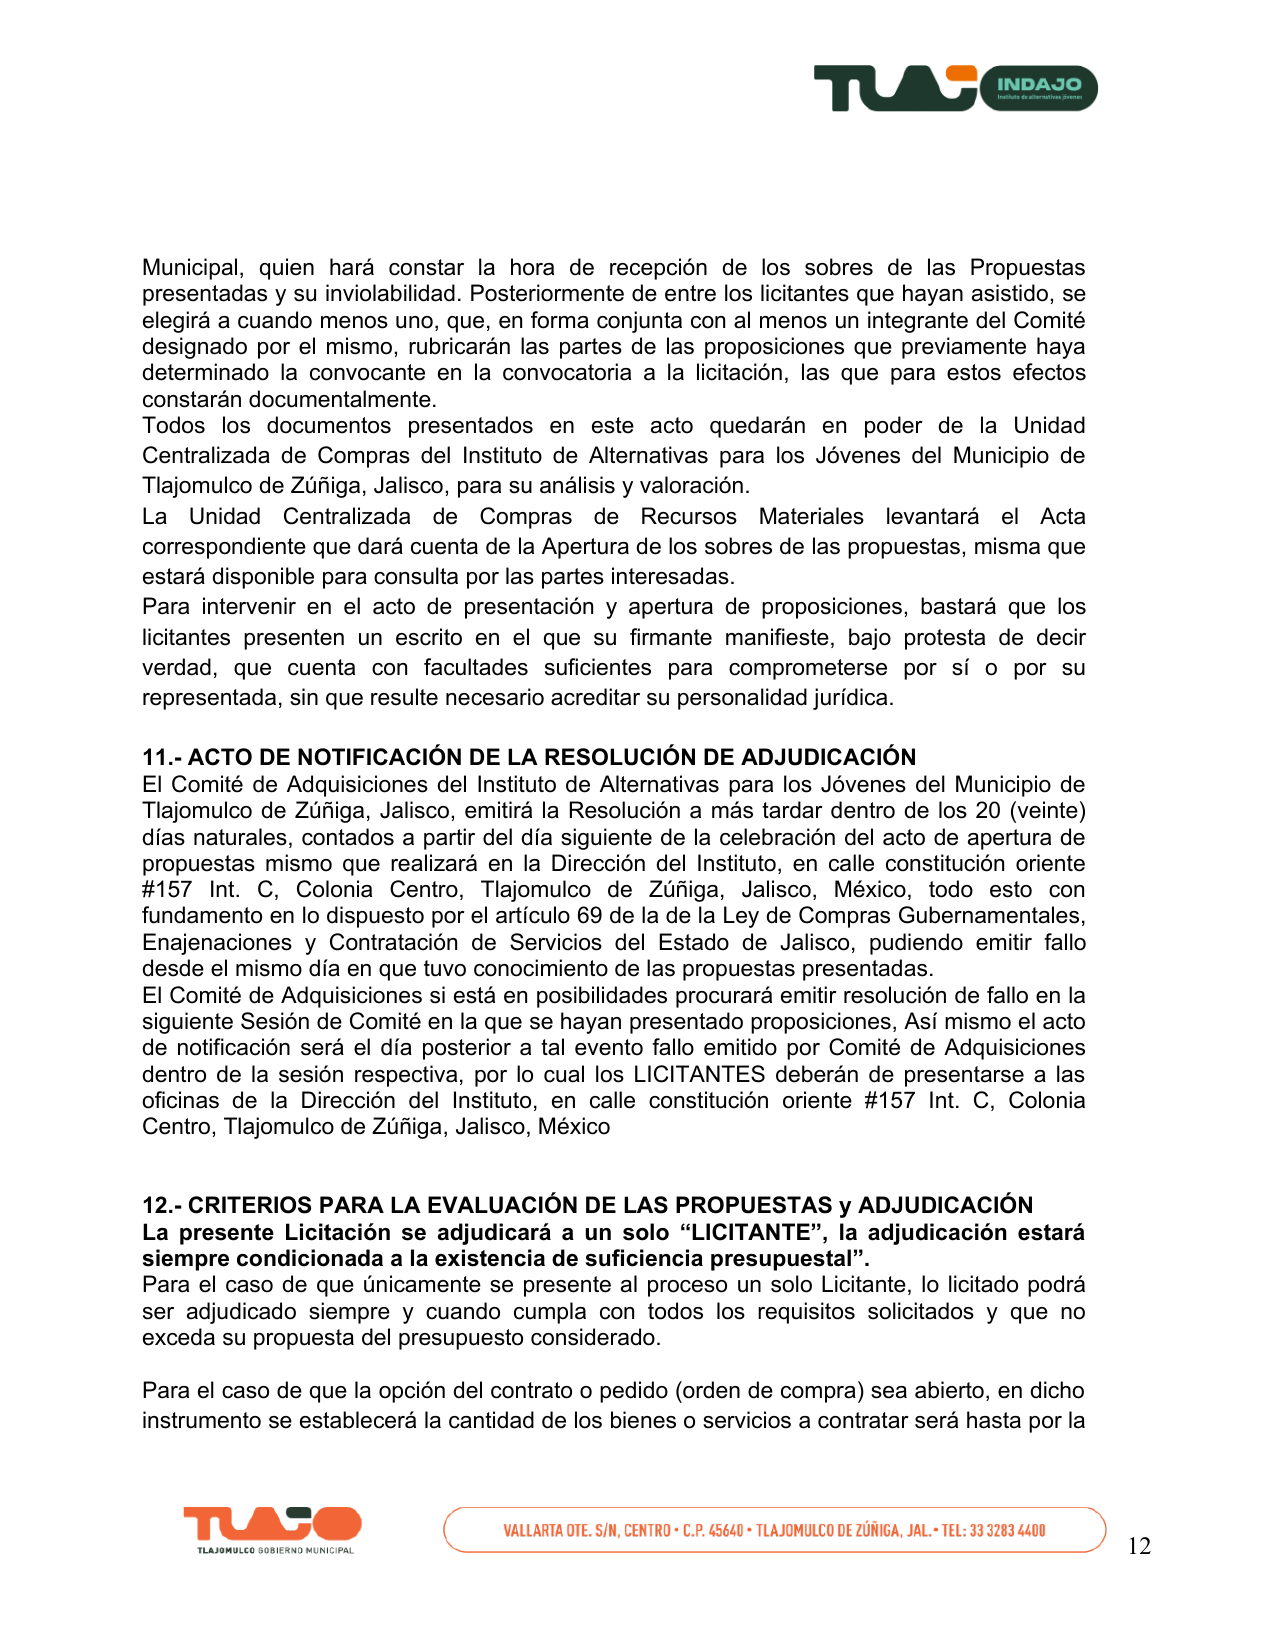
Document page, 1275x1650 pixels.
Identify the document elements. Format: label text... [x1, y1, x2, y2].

text La presente Licitación se adjudicará a un solo “LICITANTE”, la adjudicación estará siempre condicionada a la existencia de suficiencia presupuestal”. [142, 1219, 1087, 1271]
text 12.- CRITERIOS PARA LA EVALUACIÓN DE LAS PROPUESTAS y ADJUDICACIÓN [142, 1192, 1087, 1219]
text Para el caso de que únicamente se presente al proceso un solo Licitante, lo licitado podrá ser adjudicado siempre y cuando cumpla con todos los requisitos solicitados y que no exceda su propuesta del presupuesto considerado. [142, 1271, 1087, 1351]
text 11.- ACTO DE NOTIFICACIÓN DE LA RESOLUCIÓN DE ADJUDICACIÓN [142, 744, 1087, 771]
text Todos los documentos presentados en este acto quedarán en poder de la Unidad Centralizada de Compras del Instituto de Alternativas para los Jóvenes del Municipio de Tlajomulco de Zúñiga, Jalisco, para su análisis y valoración. [142, 412, 1087, 499]
picture [141, 65, 1152, 157]
text La Unidad Centralizada de Compras de Recursos Materiales levantará el Acta correspondiente que dará cuenta de la Apertura de los sobres de las propuestas, misma que estará disponible para consulta por las partes interesadas. [142, 503, 1087, 589]
text Para intervenir en el acto de presentación y apertura de proposiciones, bastará que los licitantes presenten un escrito en el que su firmante manifieste, bajo protesta de decir verdad, que cuenta con facultades suficientes para comprometerse por sí o por su representada, sin que resulte necesario acreditar su personalidad jurídica. [142, 593, 1087, 710]
text El Comité de Adquisiciones si está en posibilidades procurará emitir resolución de fallo en la siguiente Sesión de Comité en la que se hayan presentado proposiciones, Así mismo el acto de notificación será el día posterior a tal evento fallo emitido por Comité de Adquisiciones dentro de la sesión respectiva, por lo cual los LICITANTES deberán de presentarse a las oficinas de la Dirección del Instituto, en calle constitución oriente #157 Int. C, Colonia Centro, Tlajomulco de Zúñiga, Jalisco, México [142, 982, 1087, 1140]
text El Comité de Adquisiciones del Instituto de Alternativas para los Jóvenes del Municipio de Tlajomulco de Zúñiga, Jalisco, emitirá la Resolución a más tardar dentro de los 20 (veinte) días naturales, contados a partir del día siguiente de la celebración del acto de apertura de propuestas mismo que realizará en la Dirección del Instituto, en calle constitución oriente #157 Int. C, Colonia Centro, Tlajomulco de Zúñiga, Jalisco, México, todo esto con fundamento en lo dispuesto por el artículo 69 de la de la Ley de Compras Gubernamentales, Enajenaciones y Contratación de Servicios del Estado de Jalisco, pudiendo emitir fallo desde el mismo día en que tuvo conocimiento de las propuestas presentadas. [142, 771, 1087, 982]
picture [183, 1464, 1107, 1554]
